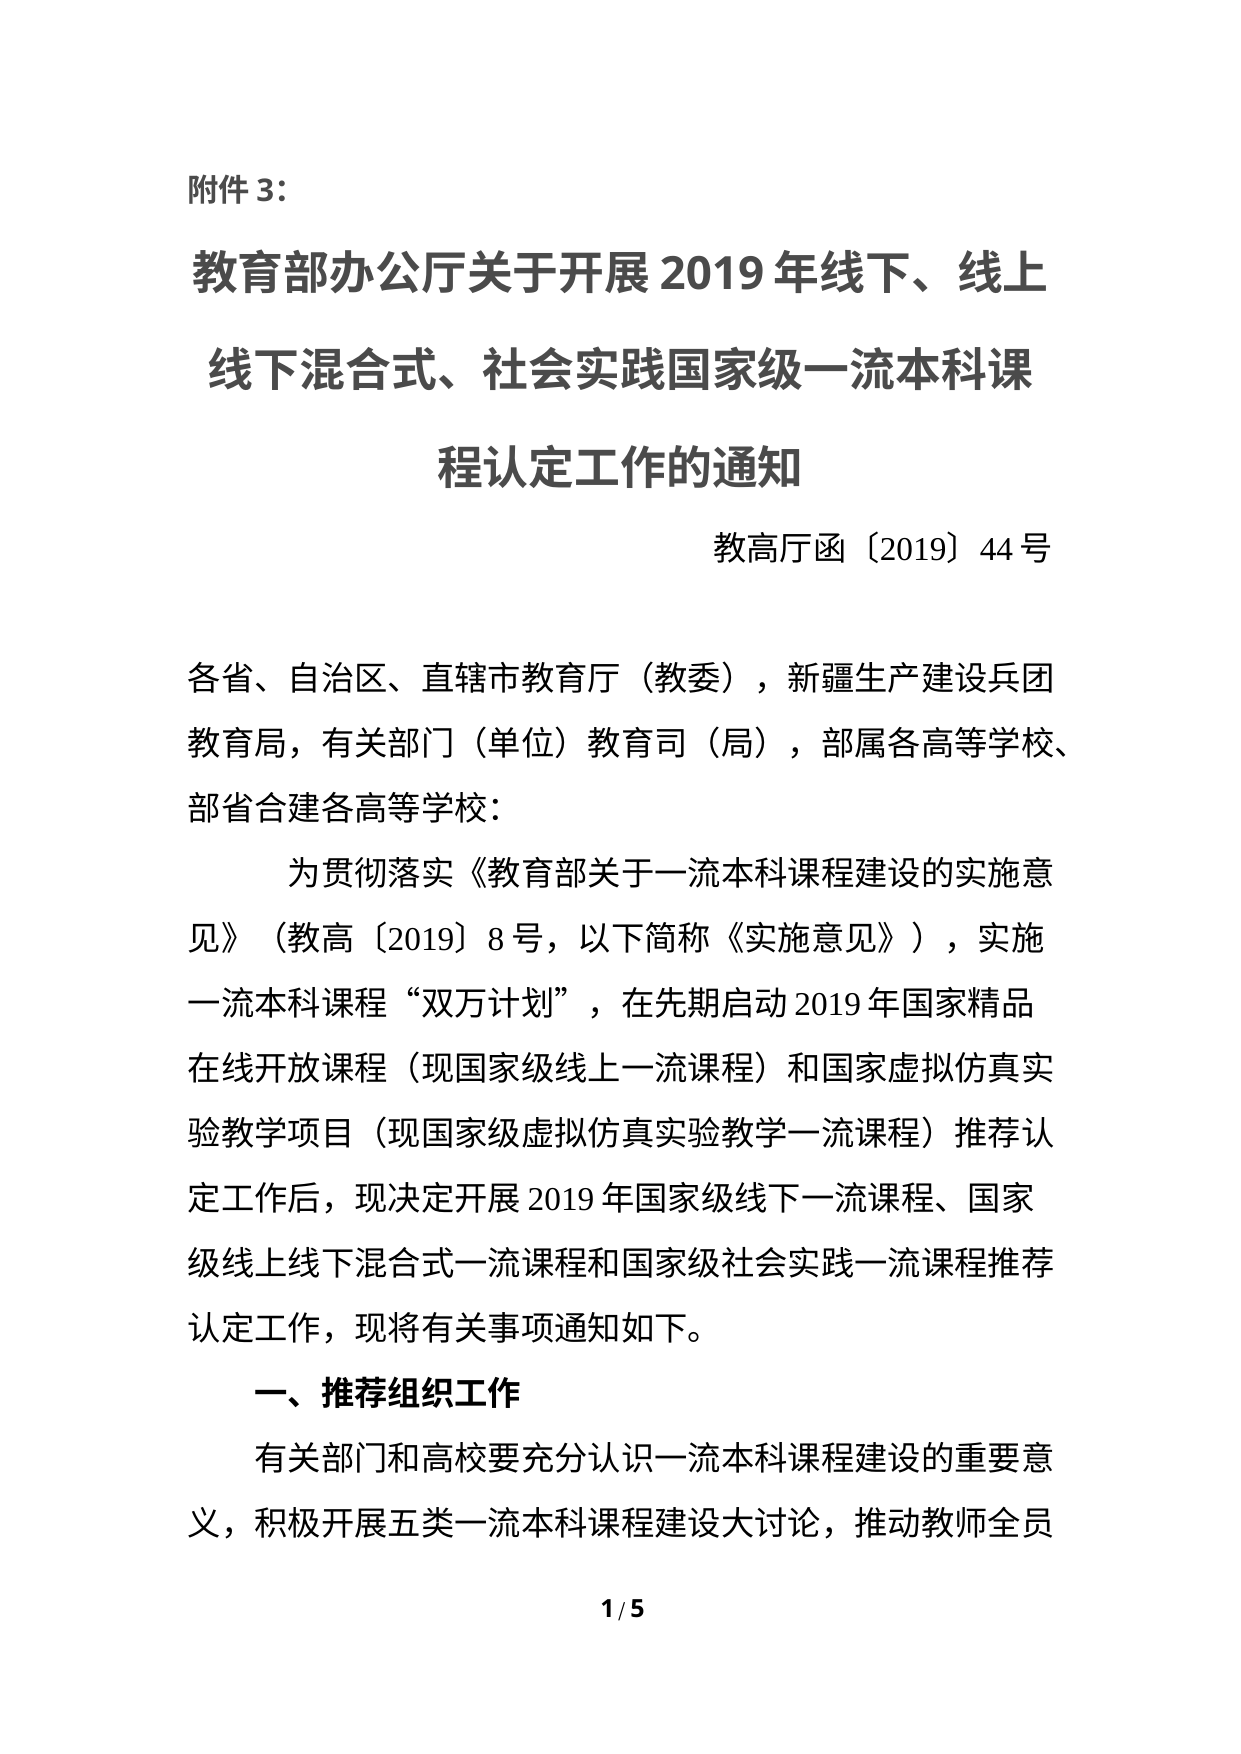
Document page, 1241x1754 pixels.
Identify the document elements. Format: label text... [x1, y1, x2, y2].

text 为贯彻落实《教育部关于一流本科课程建设的实施意见》（教高〔2019〕8号，以下简称《实施意见》），实施一流本科课程“双万计划”，在先期启动2019年国家精品在线开放课程（现国家级线上一流课程）和国家虚拟仿真实验教学项目（现国家级虚拟仿真实验教学一流课程）推荐认定工作后，现决定开展2019年国家级线下一流课程、国家级线上线下混合式一流课程和国家级社会实践一流课程推荐认定工作，现将有关事项通知如下。 [187, 838, 1059, 1358]
text 一、推荐组织工作 [187, 1358, 1059, 1423]
text 附件3： [187, 156, 1053, 221]
text 各省、自治区、直辖市教育厅（教委），新疆生产建设兵团教育局，有关部门（单位）教育司（局），部属各高等学校、部省合建各高等学校： [187, 643, 1059, 838]
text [187, 1423, 1059, 1553]
text 教高厅函〔2019〕44号 [187, 513, 1053, 578]
text 教育部办公厅关于开展2019年线下、线上线下混合式、社会实践国家级一流本科课程认定工作的通知 [187, 221, 1053, 513]
